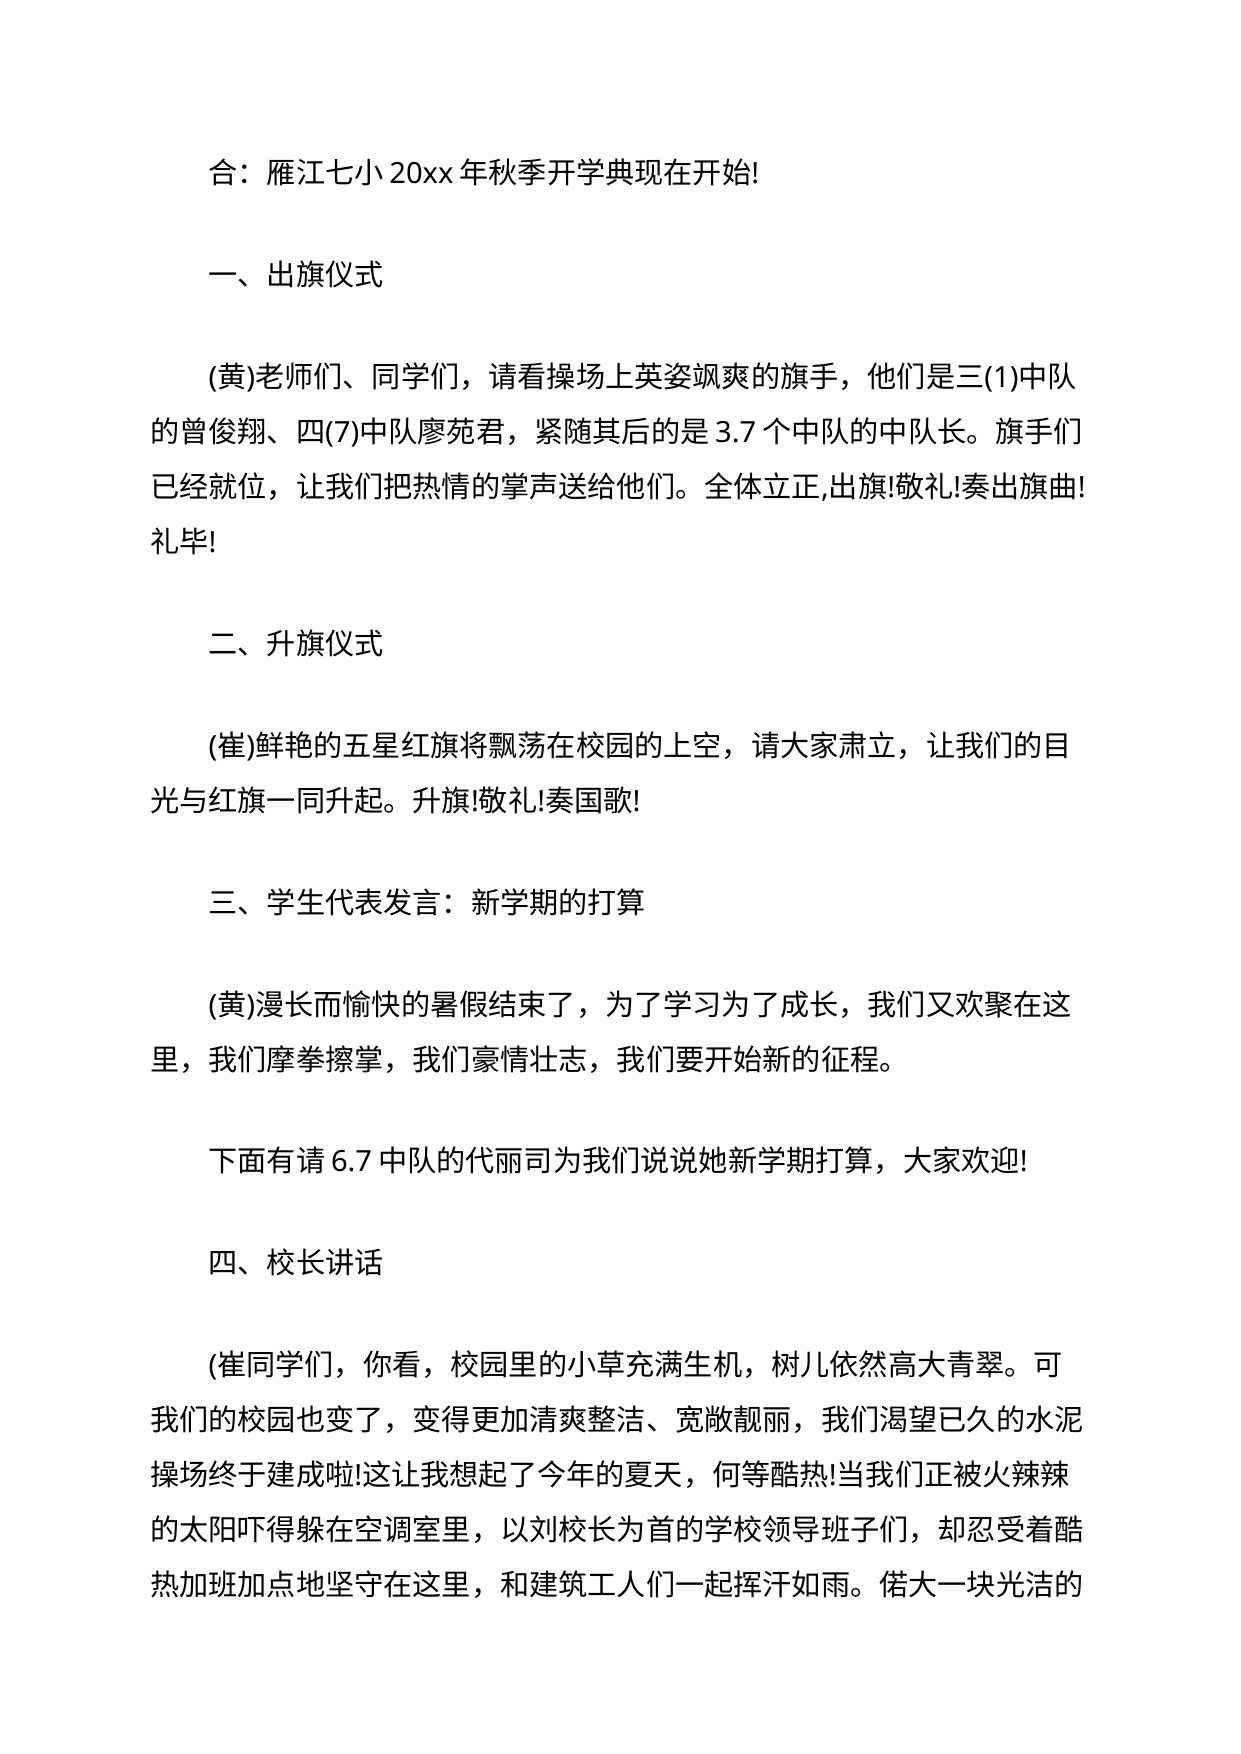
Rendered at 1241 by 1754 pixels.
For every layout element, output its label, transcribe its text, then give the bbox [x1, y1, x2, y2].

text (崔)鲜艳的五星红旗将飘荡在校园的上空，请大家肃立，让我们的目光与红旗一同升起。升旗!敬礼!奏国歌! [150, 722, 1090, 820]
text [150, 1342, 1090, 1604]
text 四、校长讲话 [150, 1240, 1090, 1282]
text 二、升旗仪式 [150, 621, 1090, 663]
text 三、学生代表发言：新学期的打算 [150, 879, 1090, 922]
text 一、出旗仪式 [150, 252, 1090, 294]
text 下面有请6.7中队的代丽司为我们说说她新学期打算，大家欢迎! [150, 1138, 1090, 1180]
text 合：雁江七小20xx年秋季开学典现在开始! [150, 150, 1090, 192]
text (黄)老师们、同学们，请看操场上英姿飒爽的旗手，他们是三(1)中队的曾俊翔、四(7)中队廖苑君，紧随其后的是3.7个中队的中队长。旗手们已经就位，让我们把热情的掌声送给他们。全体立正,出旗!敬礼!奏出旗曲!礼毕! [150, 354, 1090, 561]
text (黄)漫长而愉快的暑假结束了，为了学习为了成长，我们又欢聚在这里，我们摩拳擦掌，我们豪情壮志，我们要开始新的征程。 [150, 981, 1090, 1078]
